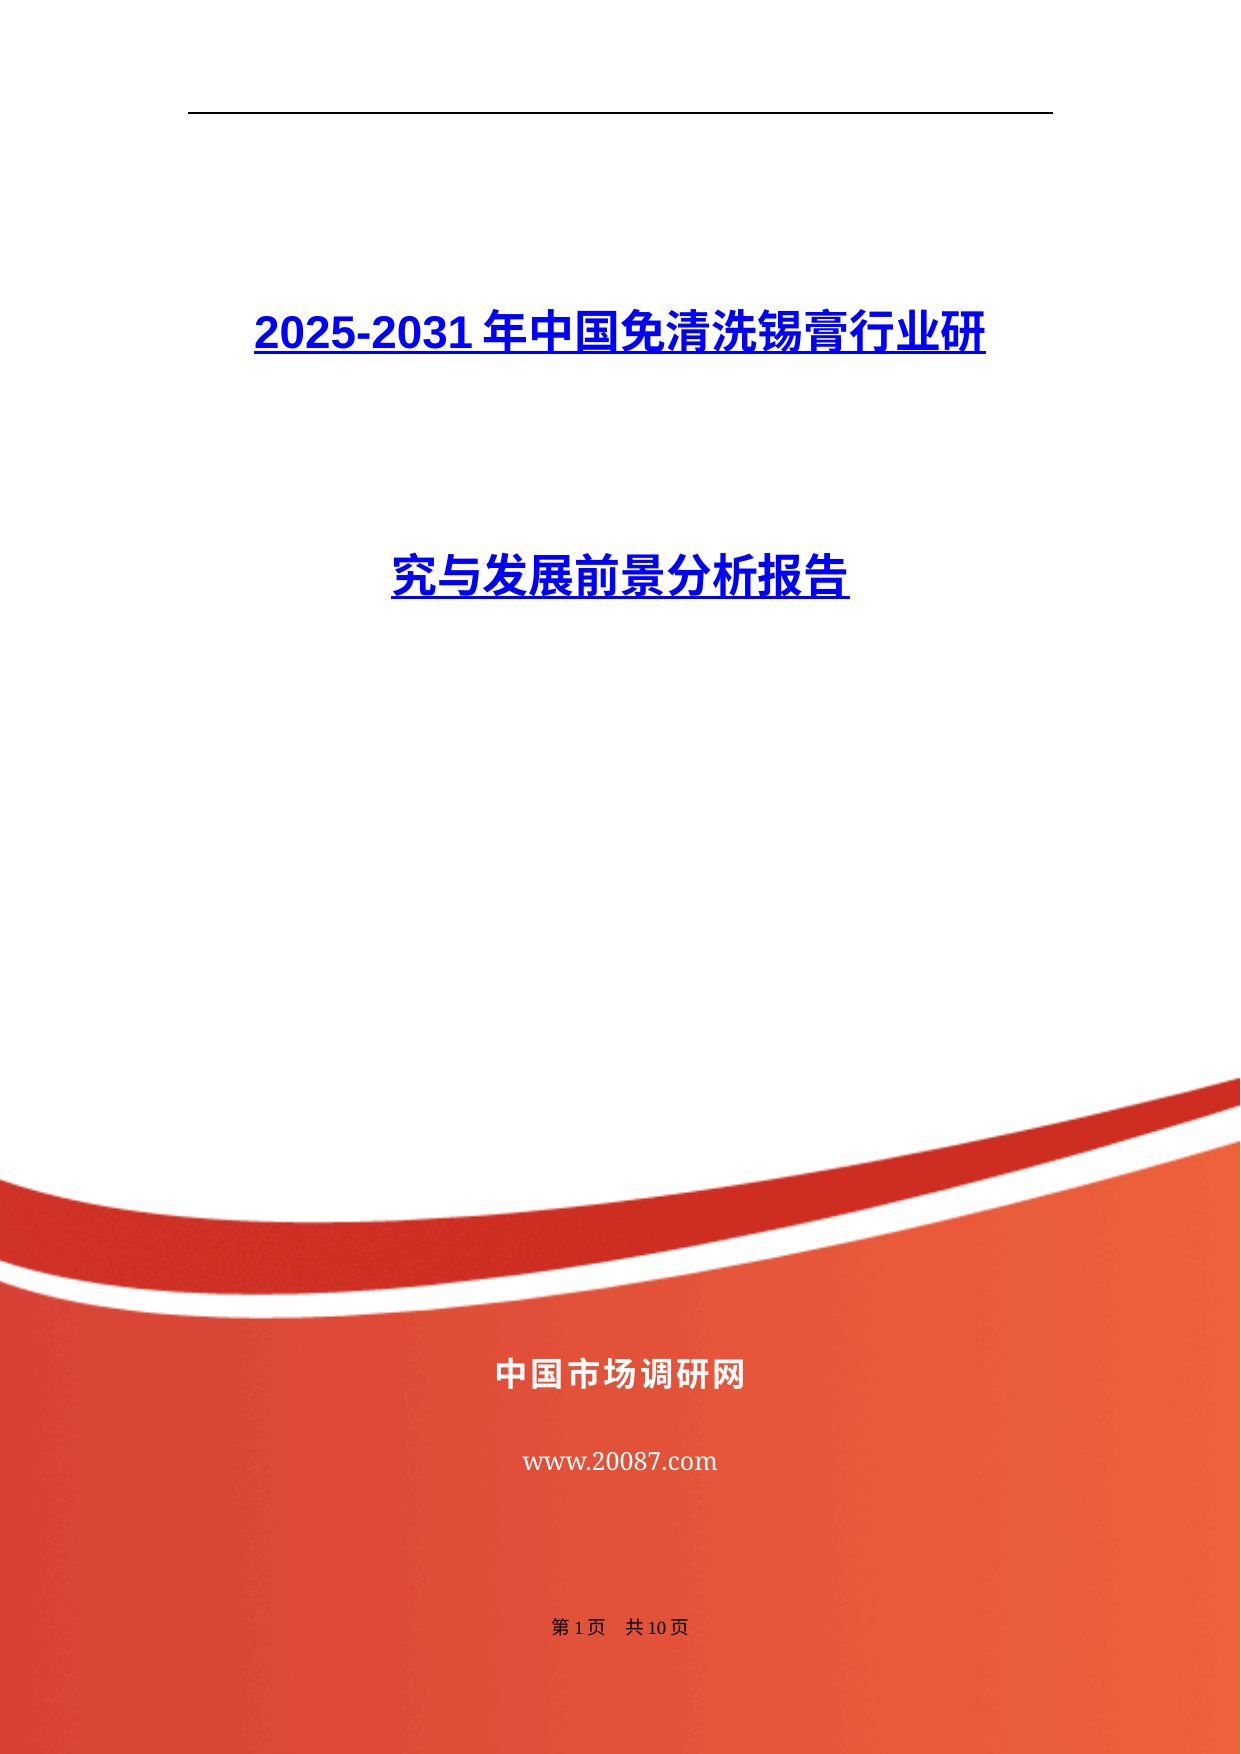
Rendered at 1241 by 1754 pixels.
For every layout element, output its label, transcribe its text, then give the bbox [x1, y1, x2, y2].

subtitle 中国市场调研网 [187, 1339, 1053, 1404]
text www.20087.com [187, 1428, 1053, 1493]
picture [0, 1006, 1241, 1754]
table_header 2025-2031年中国免清洗锡膏行业研究与发展前景分析报告 [188, 207, 1053, 773]
